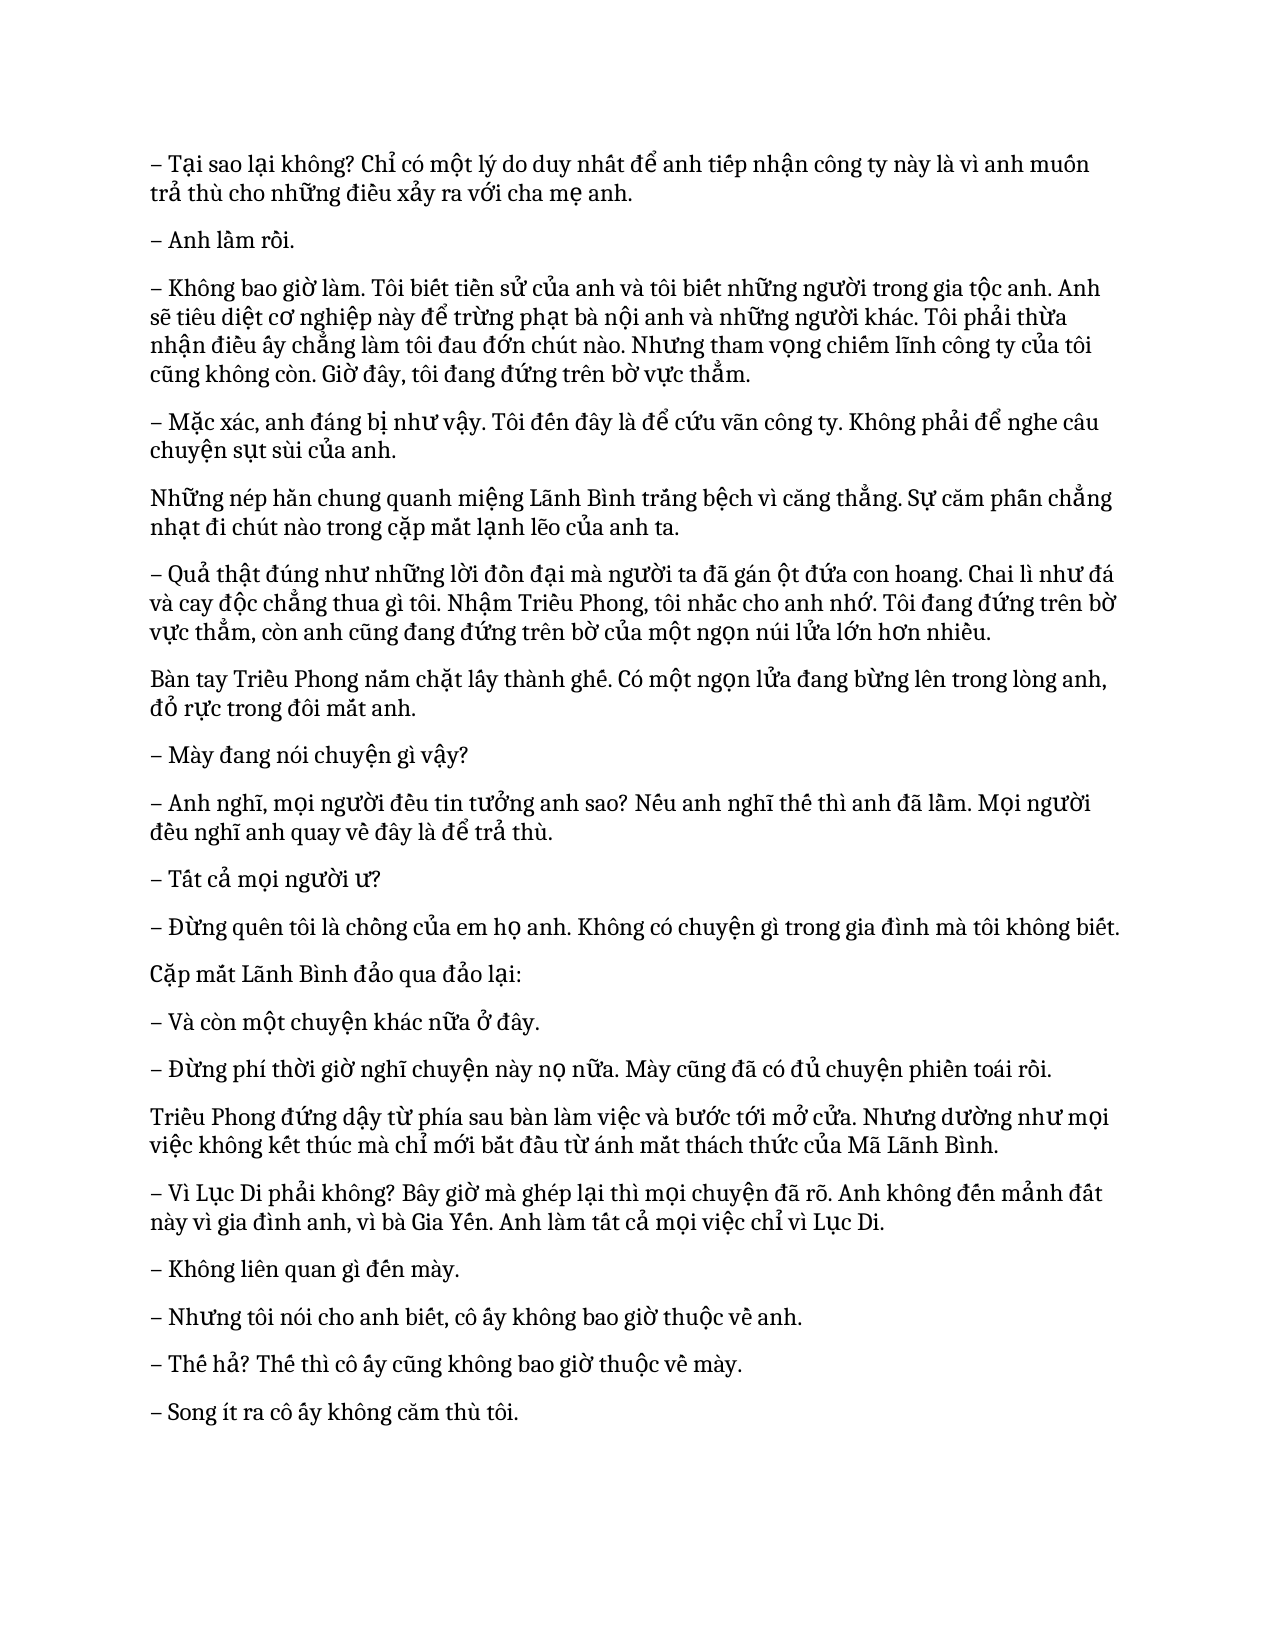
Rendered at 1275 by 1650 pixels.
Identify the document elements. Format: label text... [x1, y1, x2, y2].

text – Anh lầm rồi. [150, 226, 1125, 255]
text – Thế hả? Thế thì cô ấy cũng không bao giờ thuộc về mày. [150, 1350, 1125, 1379]
text – Đừng quên tôi là chồng của em họ anh. Không có chuyện gì trong gia đình mà tôi không biết. [150, 912, 1125, 941]
text – Không bao giờ làm. Tôi biết tiền sử của anh và tôi biết những người trong gia tộc anh. Anh sẽ tiêu diệt cơ nghiệp này để trừng phạt bà nội anh và những người khác. Tôi phải thừa nhận điều ấy chẳng làm tôi đau đớn chút nào. Nhưng tham vọng chiếm lĩnh công ty của tôi cũng không còn. Giờ đây, tôi đang đứng trên bờ vực thẳm. [150, 274, 1125, 389]
text – Mặc xác, anh đáng bị như vậy. Tôi đến đây là để cứu vãn công ty. Không phải để nghe câu chuyện sụt sùi của anh. [150, 407, 1125, 465]
text – Song ít ra cô ấy không căm thù tôi. [150, 1397, 1125, 1426]
text – Anh nghĩ, mọi người đều tin tưởng anh sao? Nếu anh nghĩ thế thì anh đã lầm. Mọi người đều nghĩ anh quay về đây là để trả thù. [150, 789, 1125, 846]
text Triều Phong đứng dậy từ phía sau bàn làm việc và bước tới mở cửa. Nhưng dường như mọi việc không kết thúc mà chỉ mới bắt đầu từ ánh mắt thách thức của Mã Lãnh Bình. [150, 1102, 1125, 1160]
text Bàn tay Triều Phong nắm chặt lấy thành ghế. Có một ngọn lửa đang bừng lên trong lòng anh, đỏ rực trong đôi mắt anh. [150, 665, 1125, 722]
text – Quả thật đúng như những lời đồn đại mà người ta đã gán ột đứa con hoang. Chai lì như đá và cay độc chẳng thua gì tôi. Nhậm Triều Phong, tôi nhắc cho anh nhớ. Tôi đang đứng trên bờ vực thẳm, còn anh cũng đang đứng trên bờ của một ngọn núi lửa lớn hơn nhiều. [150, 560, 1125, 646]
text – Mày đang nói chuyện gì vậy? [150, 741, 1125, 770]
text – Không liên quan gì đến mày. [150, 1255, 1125, 1284]
text Cặp mắt Lãnh Bình đảo qua đảo lại: [150, 960, 1125, 989]
text – Nhưng tôi nói cho anh biết, cô ấy không bao giờ thuộc về anh. [150, 1302, 1125, 1331]
text – Tất cả mọi người ư? [150, 865, 1125, 894]
text – Đừng phí thời giờ nghĩ chuyện này nọ nữa. Mày cũng đã có đủ chuyện phiền toái rồi. [150, 1055, 1125, 1084]
text – Vì Lục Di phải không? Bây giờ mà ghép lại thì mọi chuyện đã rõ. Anh không đến mảnh đất này vì gia đình anh, vì bà Gia Yến. Anh làm tất cả mọi việc chỉ vì Lục Di. [150, 1179, 1125, 1236]
text – Và còn một chuyện khác nữa ở đây. [150, 1007, 1125, 1036]
text Những nép hằn chung quanh miệng Lãnh Bình trắng bệch vì căng thẳng. Sự căm phẫn chẳng nhạt đi chút nào trong cặp mắt lạnh lẽo của anh ta. [150, 484, 1125, 541]
text – Tại sao lại không? Chỉ có một lý do duy nhất để anh tiếp nhận công ty này là vì anh muốn trả thù cho những điều xảy ra với cha mẹ anh. [150, 150, 1125, 207]
